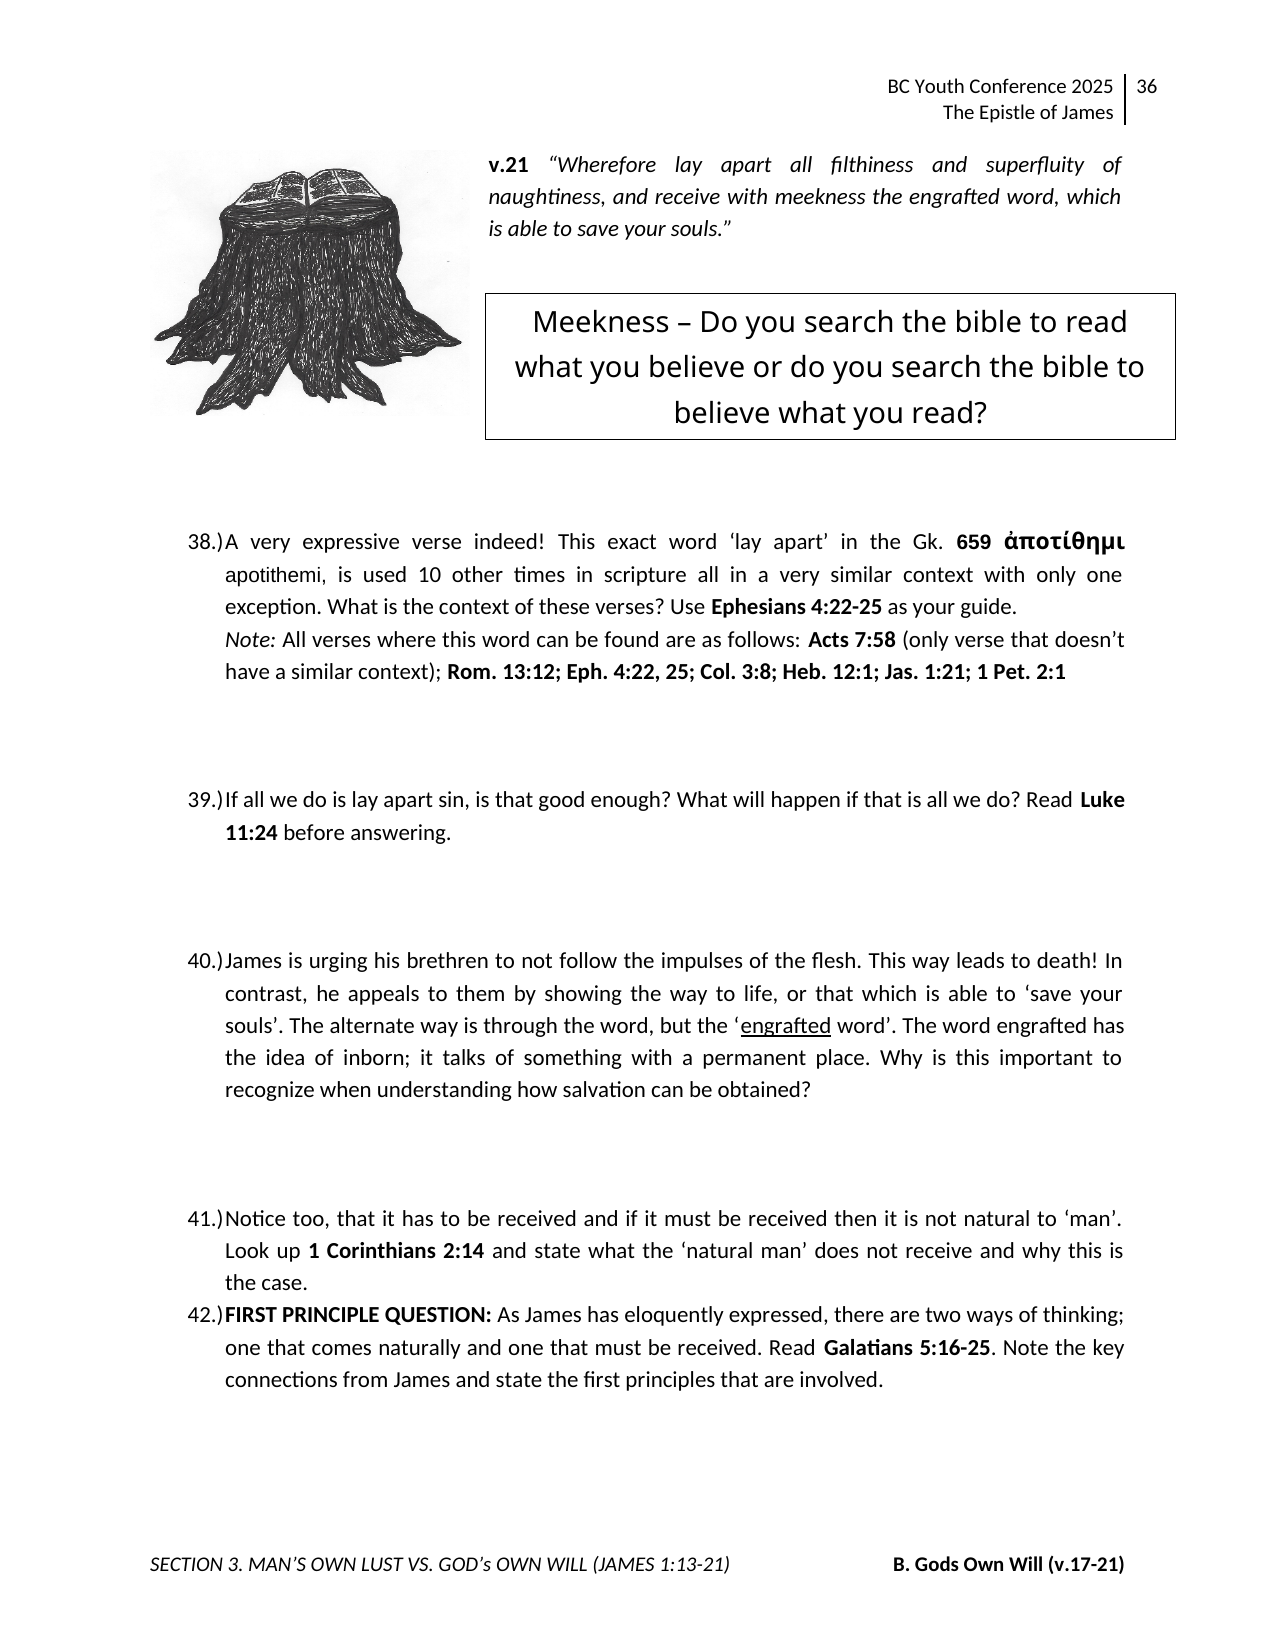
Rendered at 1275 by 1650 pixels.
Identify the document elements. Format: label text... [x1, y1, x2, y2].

list Notice too, that it has to be received and if it must be received then it is not natural to ‘man’. Look up 1 Corinthians 2:14 and state what the ‘natural man’ does not receive and why this is the case. [187, 1204, 1125, 1296]
list FIRST PRINCIPLE QUESTION: As James has eloquently expressed, there are two ways of thinking; one that comes naturally and one that must be received. Read Galatians 5:16-25. Note the key connections from James and state the first principles that are involved. [187, 1301, 1125, 1393]
picture [150, 150, 470, 416]
list If all we do is lay apart sin, is that good enough? What will happen if that is all we do? Read Luke 11:24 before answering. [187, 786, 1125, 846]
text v.21 “Wherefore lay apart all filthiness and superfluity of naughtiness, and receive with meekness the engrafted word, which is able to save your souls.” [470, 150, 1125, 242]
text Note: All verses where this word can be found are as follows: Acts 7:58 (only verse that doesn’t have a similar context); Rom. 13:12; Eph. 4:22, 25; Col. 3:8; Heb. 12:1; Jas. 1:21; 1 Pet. 2:1 [225, 625, 1125, 685]
list James is urging his brethren to not follow the impulses of the flesh. This way leads to death! In contrast, he appeals to them by showing the way to life, or that which is able to ‘save your souls’. The alternate way is through the word, but the ‘engrafted word’. The word engrafted has the idea of inborn; it talks of something with a permanent place. Why is this important to recognize when understanding how salvation can be obtained? [187, 947, 1125, 1103]
list A very expressive verse indeed! This exact word ‘lay apart’ in the Gk. 659 ἀποτίθημι apotithemi, is used 10 other times in scripture all in a very similar context with only one exception. What is the context of these verses? Use Ephesians 4:22-25 as your guide. [187, 525, 1125, 621]
